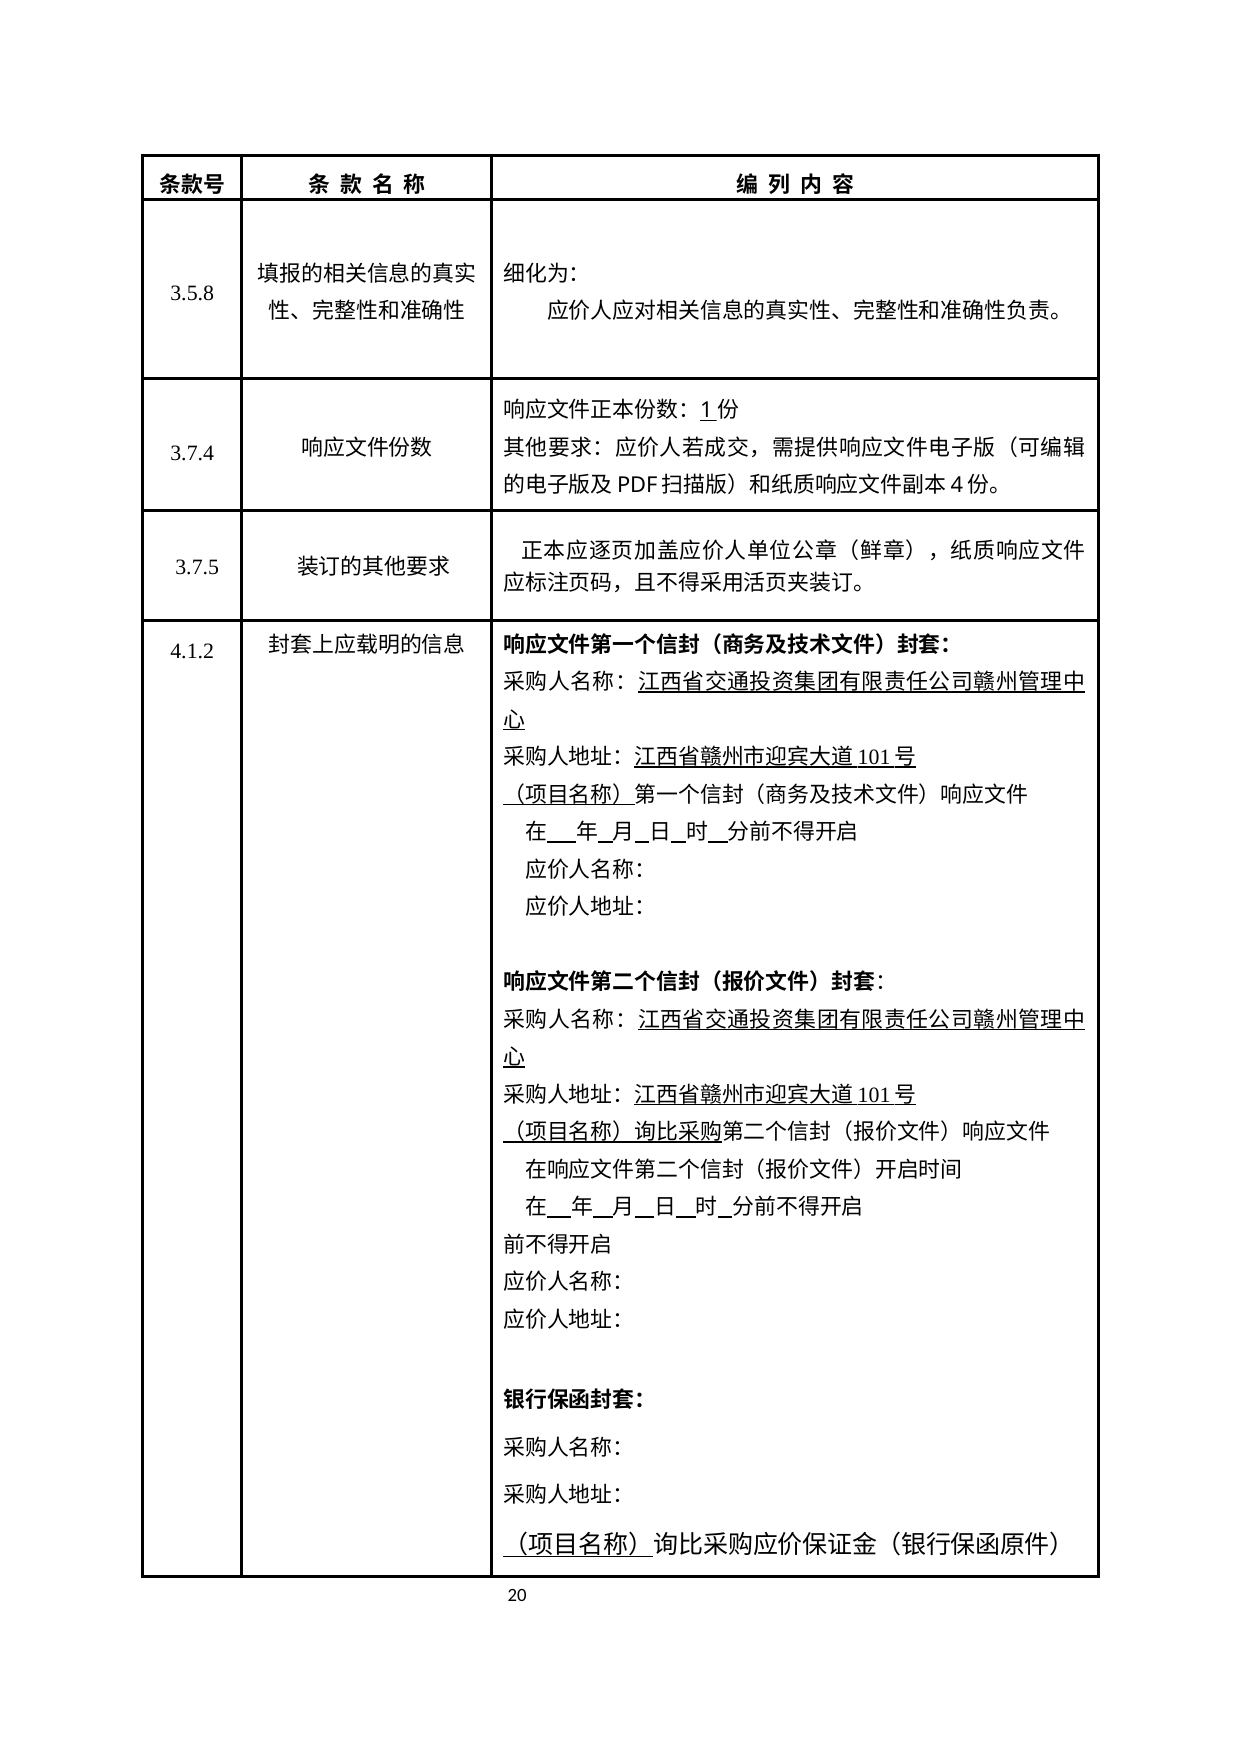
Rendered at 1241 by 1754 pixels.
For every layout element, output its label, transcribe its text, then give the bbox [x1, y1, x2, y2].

table_cell 正本应逐页加盖应价人单位公章（鲜章），纸质响应文件应标注页码，且不得采用活页夹装订。 [493, 512, 1097, 619]
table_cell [493, 622, 1097, 1575]
table_cell 4.1.2 [144, 622, 240, 1575]
table_cell 响应文件份数 [243, 380, 490, 508]
table_header 编 列 内 容 [493, 157, 1097, 198]
table_header 条 款 名 称 [243, 157, 490, 198]
table_header 条款号 [144, 157, 240, 198]
table_cell 3.5.8 [144, 201, 240, 377]
table_cell 3.7.4 [144, 380, 240, 508]
table_cell 填报的相关信息的真实性、完整性和准确性 [243, 201, 490, 377]
table_cell 3.7.5 [144, 512, 240, 619]
table_cell 装订的其他要求 [243, 512, 490, 619]
table_cell 响应文件正本份数：1份 其他要求：应价人若成交，需提供响应文件电子版（可编辑的电子版及PDF扫描版）和纸质响应文件副本4份。 [493, 380, 1097, 508]
table_cell 细化为： 应价人应对相关信息的真实性、完整性和准确性负责。 [493, 201, 1097, 377]
table_cell 封套上应载明的信息 [243, 622, 490, 1575]
